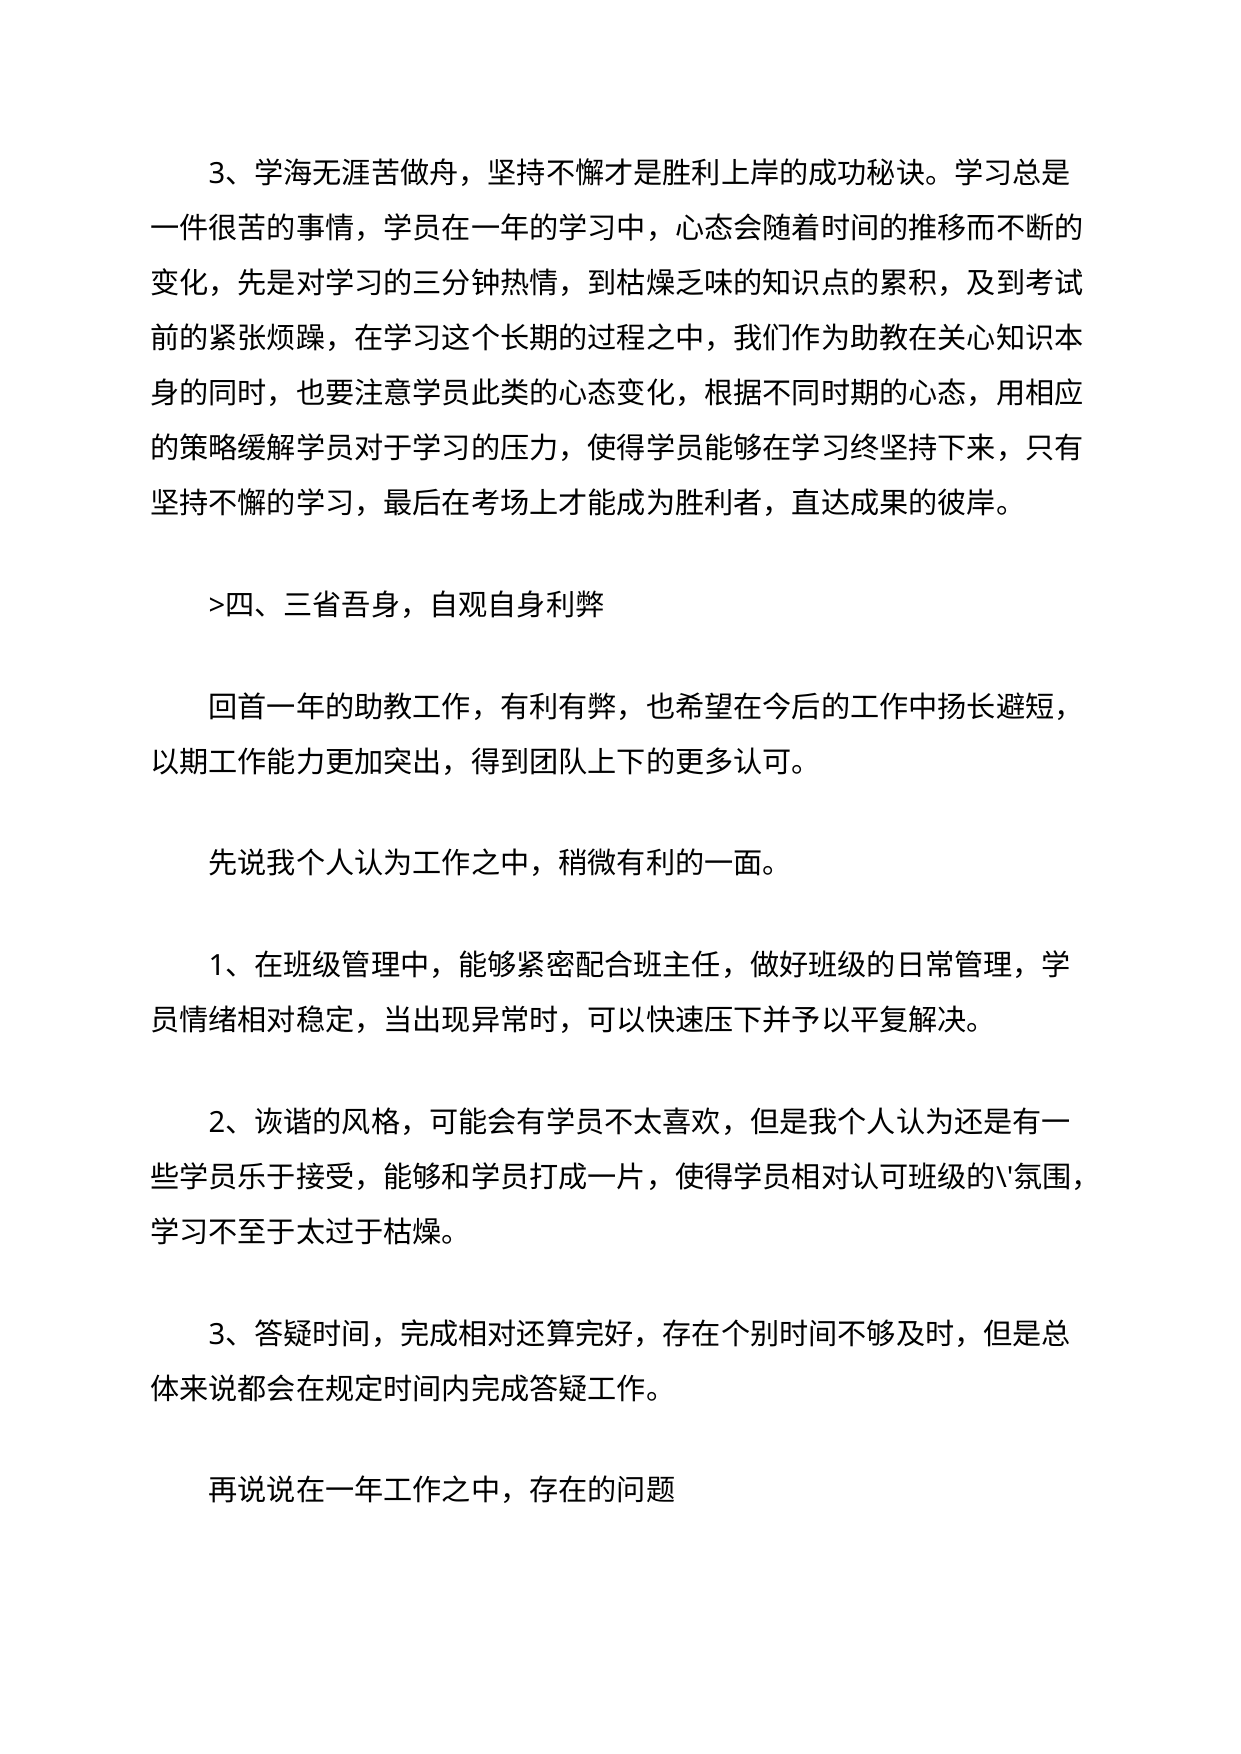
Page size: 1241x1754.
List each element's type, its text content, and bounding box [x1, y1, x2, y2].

text 3、学海无涯苦做舟，坚持不懈才是胜利上岸的成功秘诀。学习总是一件很苦的事情，学员在一年的学习中，心态会随着时间的推移而不断的变化，先是对学习的三分钟热情，到枯燥乏味的知识点的累积，及到考试前的紧张烦躁，在学习这个长期的过程之中，我们作为助教在关心知识本身的同时，也要注意学员此类的心态变化，根据不同时期的心态，用相应的策略缓解学员对于学习的压力，使得学员能够在学习终坚持下来，只有坚持不懈的学习，最后在考场上才能成为胜利者，直达成果的彼岸。 [150, 150, 1090, 522]
text 回首一年的助教工作，有利有弊，也希望在今后的工作中扬长避短，以期工作能力更加突出，得到团队上下的更多认可。 [150, 683, 1090, 780]
text >四、三省吾身，自观自身利弊 [150, 581, 1090, 624]
text 1、在班级管理中，能够紧密配合班主任，做好班级的日常管理，学员情绪相对稳定，当出现异常时，可以快速压下并予以平复解决。 [150, 942, 1090, 1039]
text 先说我个人认为工作之中，稍微有利的一面。 [150, 840, 1090, 882]
text 2、诙谐的风格，可能会有学员不太喜欢，但是我个人认为还是有一些学员乐于接受，能够和学员打成一片，使得学员相对认可班级的\'氛围，学习不至于太过于枯燥。 [150, 1098, 1090, 1251]
text 3、答疑时间，完成相对还算完好，存在个别时间不够及时，但是总体来说都会在规定时间内完成答疑工作。 [150, 1310, 1090, 1407]
text 再说说在一年工作之中，存在的问题 [150, 1467, 1090, 1509]
